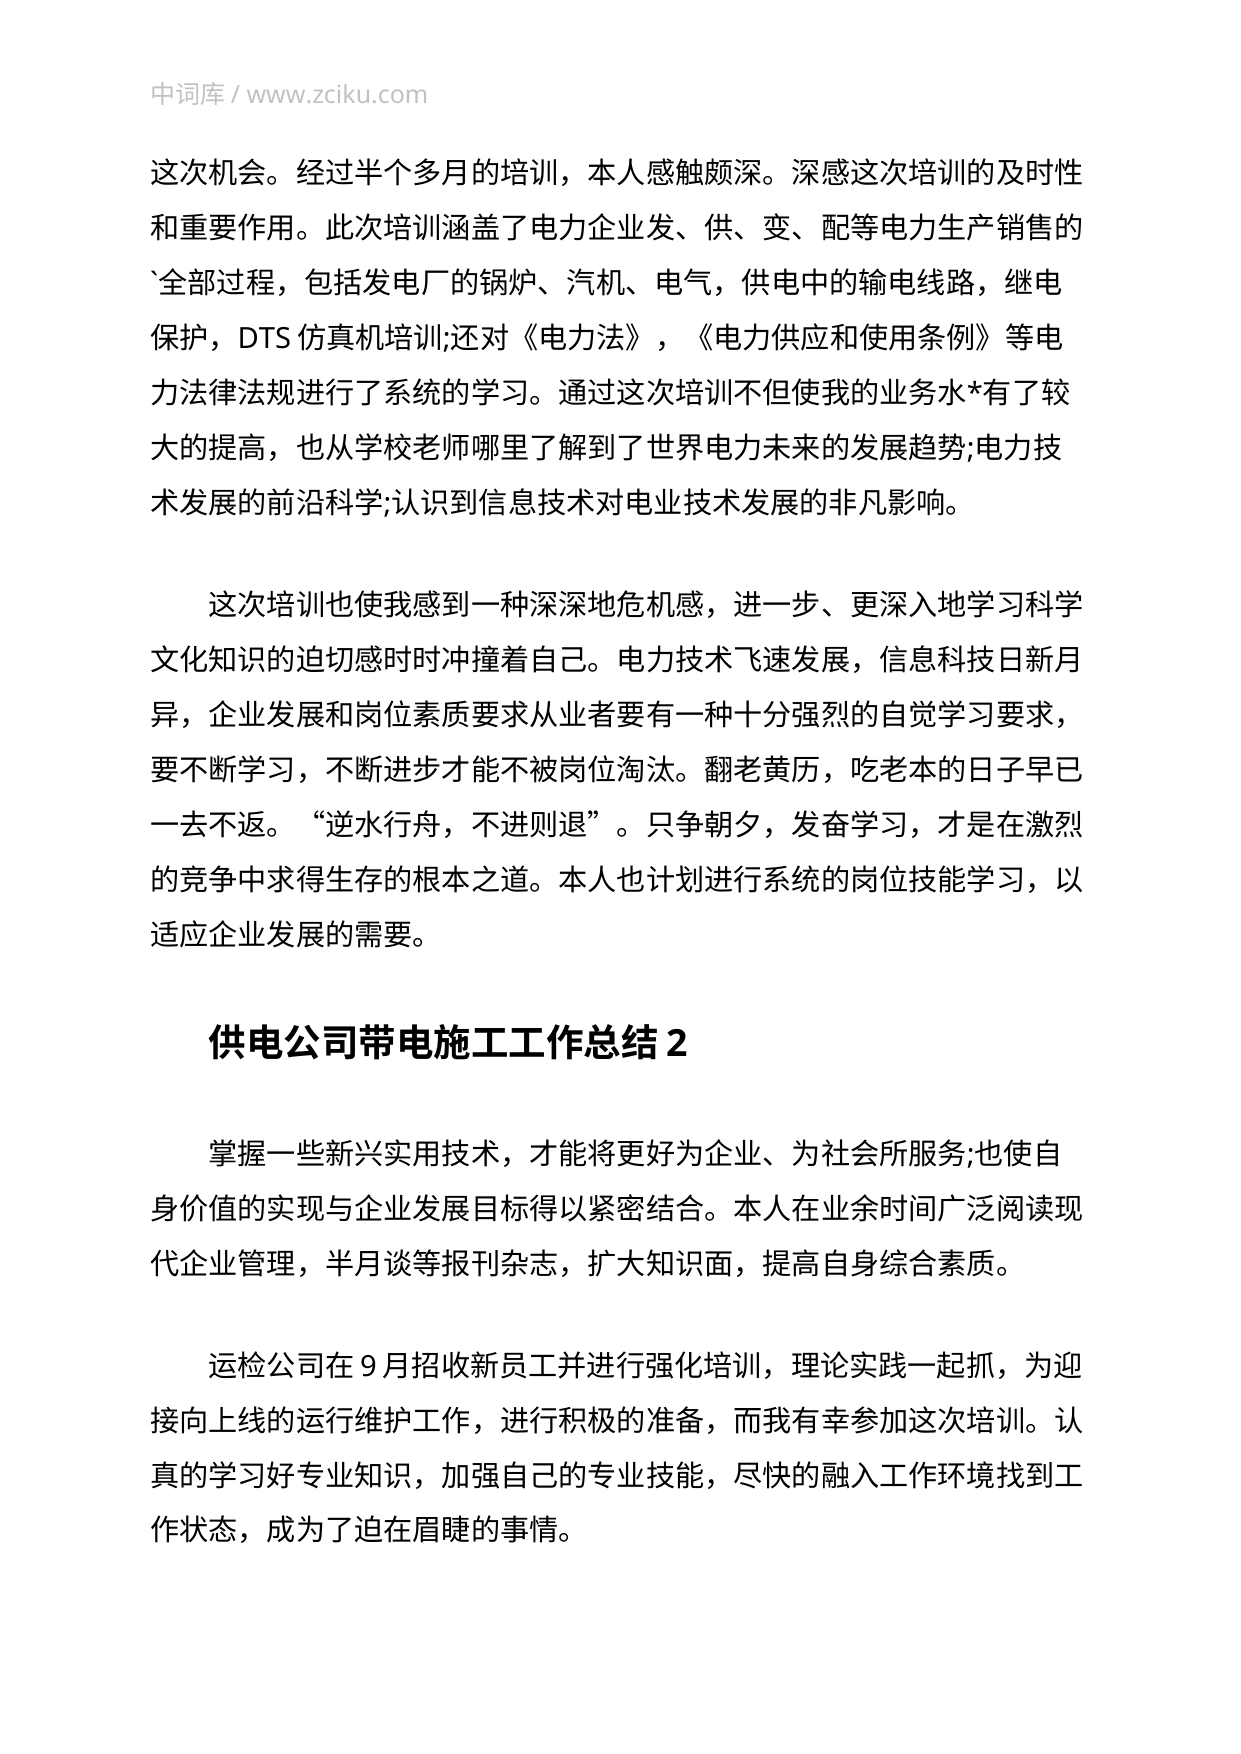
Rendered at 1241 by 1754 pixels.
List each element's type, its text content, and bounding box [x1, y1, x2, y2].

text 运检公司在9月招收新员工并进行强化培训，理论实践一起抓，为迎接向上线的运行维护工作，进行积极的准备，而我有幸参加这次培训。认真的学习好专业知识，加强自己的专业技能，尽快的融入工作环境找到工作状态，成为了迫在眉睫的事情。 [150, 1342, 1090, 1549]
text 掌握一些新兴实用技术，才能将更好为企业、为社会所服务;也使自身价值的实现与企业发展目标得以紧密结合。本人在业余时间广泛阅读现代企业管理，半月谈等报刊杂志，扩大知识面，提高自身综合素质。 [150, 1131, 1090, 1283]
text 这次培训也使我感到一种深深地危机感，进一步、更深入地学习科学文化知识的迫切感时时冲撞着自己。电力技术飞速发展，信息科技日新月异，企业发展和岗位素质要求从业者要有一种十分强烈的自觉学习要求，要不断学习，不断进步才能不被岗位淘汰。翻老黄历，吃老本的日子早已一去不返。“逆水行舟，不进则退”。只争朝夕，发奋学习，才是在激烈的竞争中求得生存的根本之道。本人也计划进行系统的岗位技能学习，以适应企业发展的需要。 [150, 582, 1090, 953]
text 供电公司带电施工工作总结2 [150, 1013, 1090, 1067]
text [150, 150, 1090, 522]
